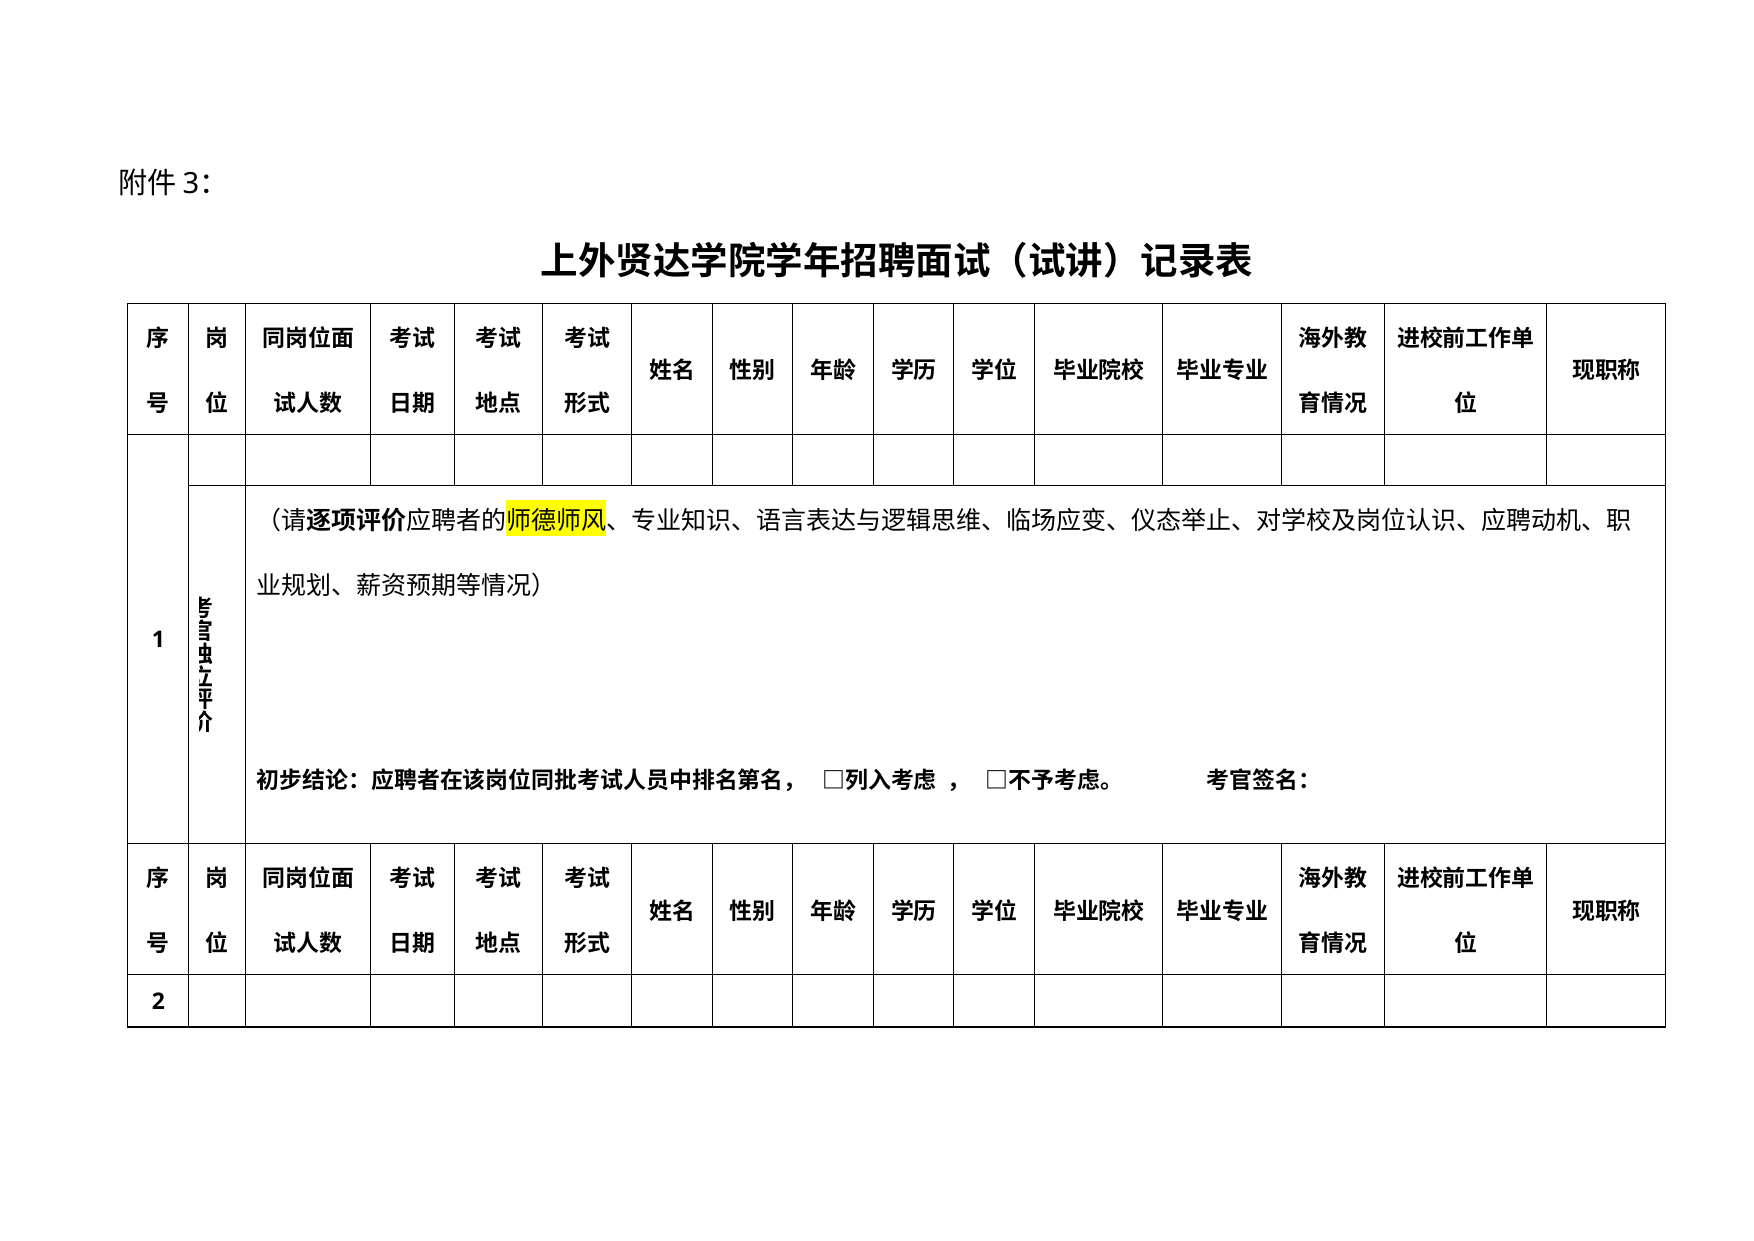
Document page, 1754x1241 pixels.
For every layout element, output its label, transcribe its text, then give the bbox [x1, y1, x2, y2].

table_cell [246, 435, 370, 485]
table_cell [954, 435, 1034, 485]
table_cell [1035, 435, 1162, 485]
table_cell 学历 [874, 304, 953, 434]
table_cell 学历 [874, 844, 953, 974]
table_cell [246, 975, 370, 1026]
table_cell 毕业院校 [1035, 844, 1162, 974]
table_cell [543, 975, 631, 1026]
table_cell 岗位 [189, 304, 245, 434]
table_cell 姓名 [632, 304, 712, 434]
table_cell 岗位 [189, 844, 245, 974]
table_cell 同岗位面试人数 [246, 844, 370, 974]
table_cell [189, 435, 245, 485]
table_cell 海外教育情况 [1282, 304, 1384, 434]
table_cell [455, 975, 542, 1026]
table_cell 同岗位面试人数 [246, 304, 370, 434]
table_cell 1 [128, 435, 188, 843]
table_cell [1547, 435, 1665, 485]
table_cell 序号 [128, 844, 188, 974]
table_cell 年龄 [793, 844, 873, 974]
table_cell [371, 975, 454, 1026]
table_cell 考试形式 [543, 844, 631, 974]
table_cell [874, 435, 953, 485]
table_cell [874, 975, 953, 1026]
table_cell [713, 435, 792, 485]
table_cell 海外教育情况 [1282, 844, 1384, 974]
table_cell 毕业专业 [1163, 304, 1281, 434]
table_cell 毕业专业 [1163, 844, 1281, 974]
table_cell 现职称 [1547, 844, 1665, 974]
table_cell 姓名 [632, 844, 712, 974]
table_cell [1282, 975, 1384, 1026]
table_cell 序号 [128, 304, 188, 434]
table_cell 性别 [713, 304, 792, 434]
table_cell [793, 435, 873, 485]
text 附件3： [118, 149, 1636, 214]
table_header 上外贤达学院学年招聘面试（试讲）记录表 [128, 214, 1665, 303]
table_cell 考试形式 [543, 304, 631, 434]
table_cell 考试地点 [455, 844, 542, 974]
table_cell [543, 435, 631, 485]
table_cell [1385, 435, 1546, 485]
table_cell 2 [128, 975, 188, 1026]
table_cell [632, 975, 712, 1026]
table_cell 学位 [954, 304, 1034, 434]
table_cell [455, 435, 542, 485]
table_cell 毕业院校 [1035, 304, 1162, 434]
table_cell 学位 [954, 844, 1034, 974]
table_cell [1385, 975, 1546, 1026]
table_cell [189, 975, 245, 1026]
table_cell [632, 435, 712, 485]
table_cell 现职称 [1547, 304, 1665, 434]
table_cell 年龄 [793, 304, 873, 434]
table_cell 考试日期 [371, 844, 454, 974]
table_cell 进校前工作单位 [1385, 304, 1546, 434]
table_cell 考试地点 [455, 304, 542, 434]
table_cell [713, 975, 792, 1026]
table_cell [793, 975, 873, 1026]
table_cell [1035, 975, 1162, 1026]
table_cell [371, 435, 454, 485]
table_cell 考试日期 [371, 304, 454, 434]
table_cell [954, 975, 1034, 1026]
table_cell （请逐项评价应聘者的师德师风、专业知识、语言表达与逻辑思维、临场应变、仪态举止、对学校及岗位认识、应聘动机、职业规划、薪资预期等情况） 初步结论：应聘者在该岗位同批考试人员中排名第名， □列入考虑 ， □不予考虑。 考官签名： [246, 486, 1665, 843]
table_cell 性别 [713, 844, 792, 974]
table_cell 进校前工作单位 [1385, 844, 1546, 974]
table_cell 考官独立评价 [189, 486, 245, 843]
table_cell [1163, 975, 1281, 1026]
table_cell [1163, 435, 1281, 485]
table_cell [1282, 435, 1384, 485]
table_cell [1547, 975, 1665, 1026]
